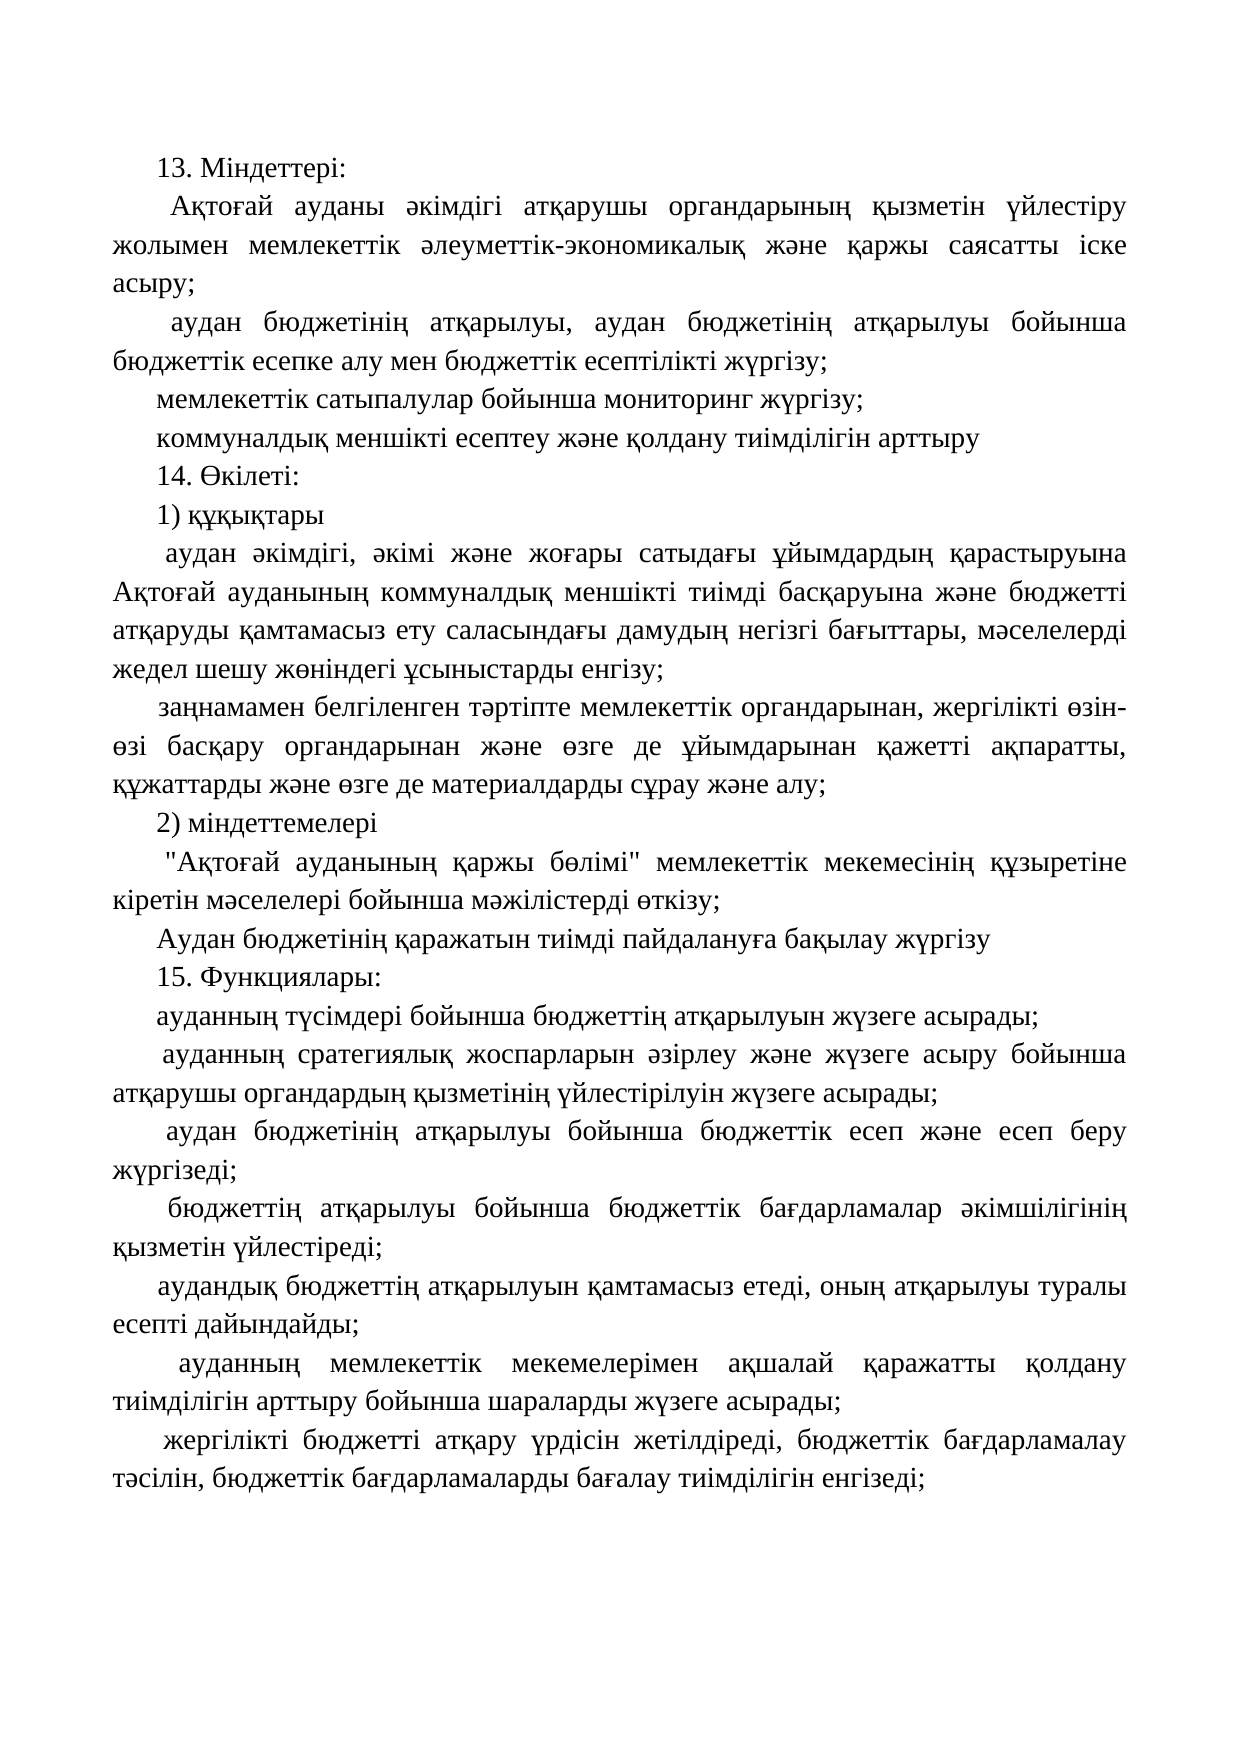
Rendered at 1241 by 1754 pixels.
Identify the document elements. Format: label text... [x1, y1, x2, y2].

text 2) міндеттемелері [112, 805, 1128, 839]
text ауданның мемлекеттік мекемелерімен ақшалай қаражатты қолдану тиімділігін арттыру бойынша шараларды жүзеге асырады; [112, 1345, 1128, 1417]
text мемлекеттік сатыпалулар бойынша мониторинг жүргізу; [112, 381, 1128, 415]
text аудан бюджетінің атқарылуы бойынша бюджеттік есеп және есеп беру жүргізеді; [112, 1113, 1128, 1186]
text жергілікті бюджетті атқару үрдісін жетілдіреді, бюджеттік бағдарламалау тәсілін, бюджеттік бағдарламаларды бағалау тиімділігін енгізеді; [112, 1422, 1128, 1494]
text коммуналдық меншікті есептеу және қолдану тиімділігін арттыру [112, 420, 1128, 453]
text бюджеттің атқарылуы бойынша бюджеттік бағдарламалар әкімшілігінің қызметін үйлестіреді; [112, 1191, 1128, 1263]
text аудан бюджетінің атқарылуы, аудан бюджетінің атқарылуы бойынша бюджеттік есепке алу мен бюджеттік есептілікті жүргізу; [112, 304, 1128, 376]
text 14. Өкілеті: [112, 458, 1128, 492]
text аудандық бюджеттің атқарылуын қамтамасыз етеді, оның атқарылуы туралы есепті дайындайды; [112, 1268, 1128, 1340]
text заңнамамен белгіленген тәртіпте мемлекеттік органдарынан, жергілікті өзін-өзі басқару органдарынан және өзге де ұйымдарынан қажетті ақпаратты, құжаттарды және өзге де материалдарды сұрау және алу; [112, 689, 1128, 800]
text 13. Міндеттері: [112, 150, 1128, 183]
text 1) құқықтары [112, 497, 1128, 530]
text Ақтоғай ауданы әкімдігі атқарушы органдарының қызметін үйлестіру жолымен мемлекеттік әлеуметтік-экономикалық және қаржы саясатты іске асыру; [112, 188, 1128, 299]
text аудан әкімдігі, әкімі және жоғары сатыдағы ұйымдардың қарастыруына Ақтоғай ауданының коммуналдық меншікті тиімді басқаруына және бюджетті атқаруды қамтамасыз ету саласындағы дамудың негізгі бағыттары, мәселелерді жедел шешу жөніндегі ұсыныстарды енгізу; [112, 535, 1128, 684]
text ауданның түсімдері бойынша бюджеттің атқарылуын жүзеге асырады; [112, 998, 1128, 1031]
text 15. Функциялары: [112, 959, 1128, 993]
text "Ақтоғай ауданының қаржы бөлімі" мемлекеттік мекемесінің құзыретіне кіретін мәселелері бойынша мәжілістерді өткізу; [112, 844, 1128, 916]
text ауданның сратегиялық жоспарларын әзірлеу және жүзеге асыру бойынша атқарушы органдардың қызметінің үйлестірілуін жүзеге асырады; [112, 1036, 1128, 1108]
text Аудан бюджетінің қаражатын тиімді пайдалануға бақылау жүргізу [112, 921, 1128, 954]
